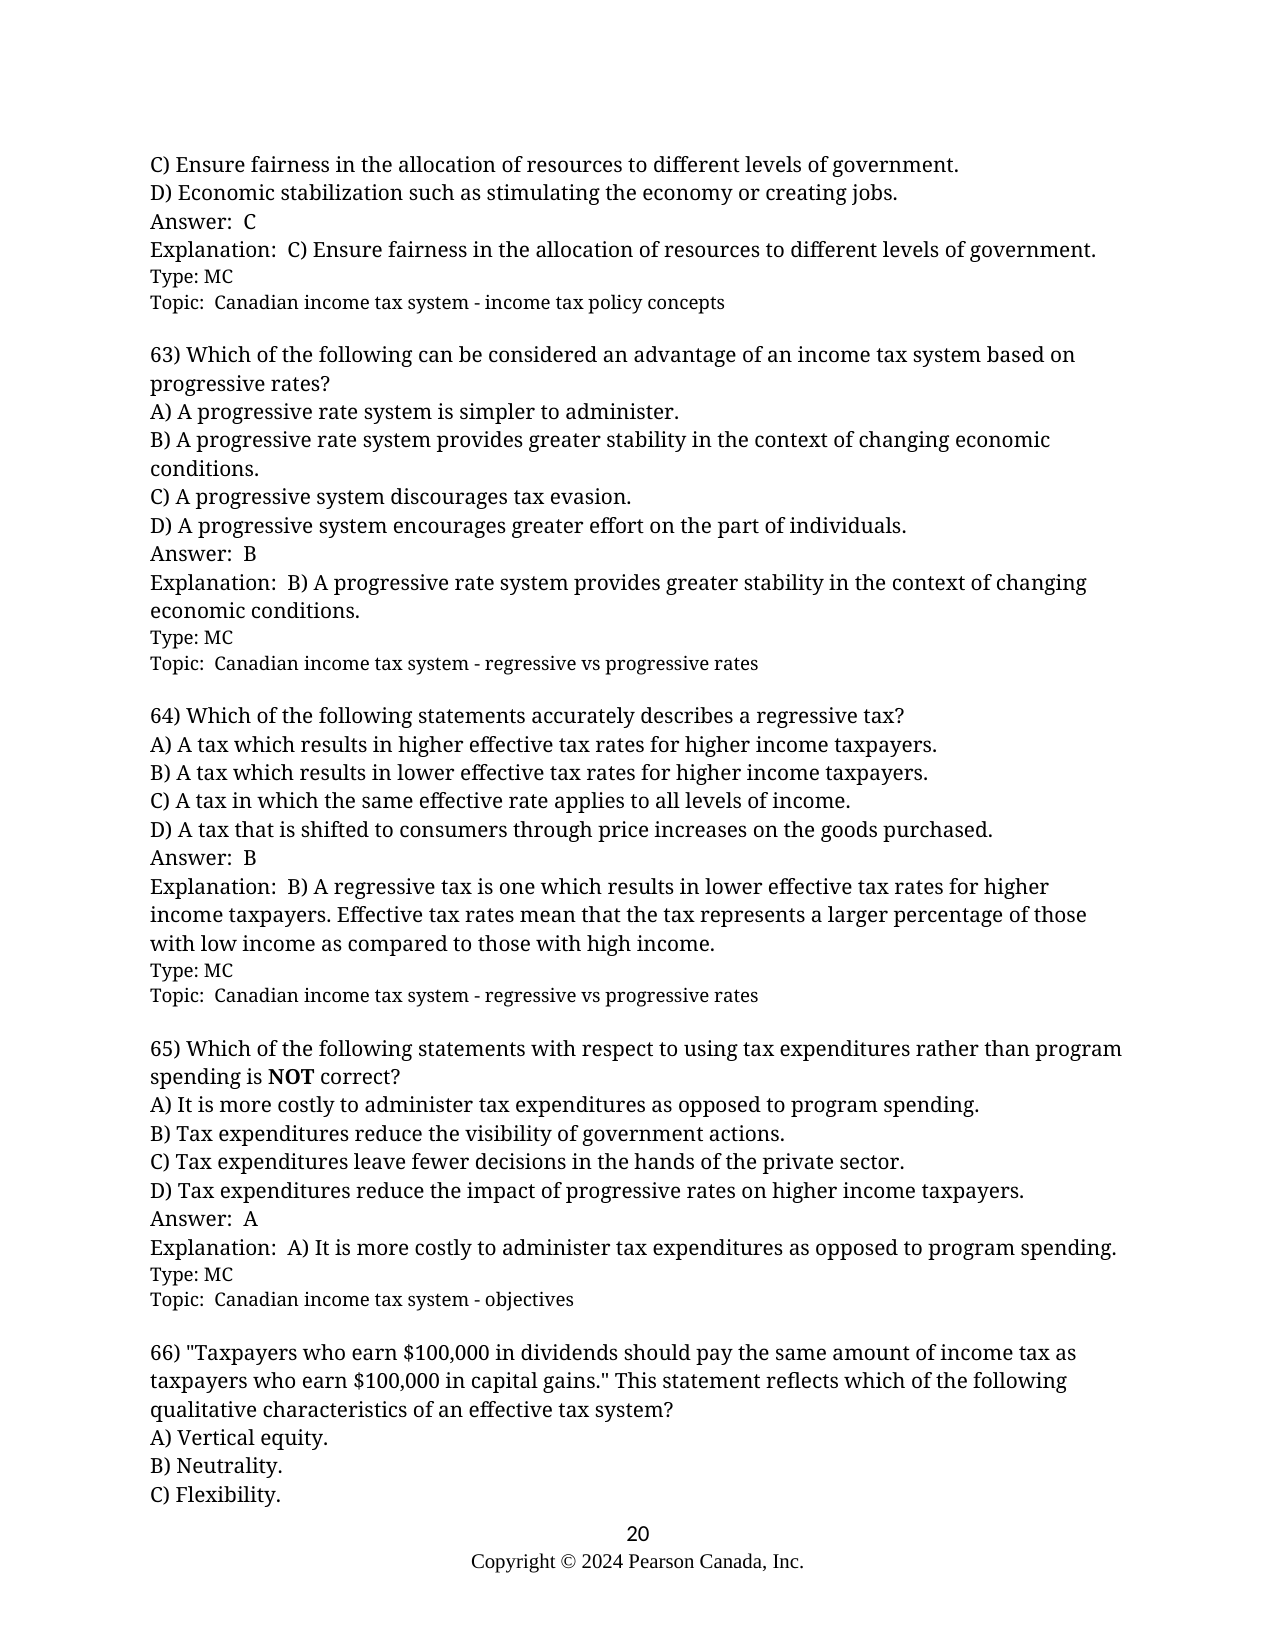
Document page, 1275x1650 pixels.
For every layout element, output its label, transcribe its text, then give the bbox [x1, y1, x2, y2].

text Answer: B [150, 843, 1125, 872]
text Explanation: B) A regressive tax is one which results in lower effective tax rates for higher income taxpayers. Effective tax rates mean that the tax represents a larger percentage of those with low income as compared to those with high income. [150, 872, 1125, 957]
text C) Flexibility. [150, 1480, 1125, 1508]
text Answer: C [150, 207, 1125, 235]
text C) A progressive system discourages tax evasion. [150, 482, 1125, 511]
text 63) Which of the following can be considered an advantage of an income tax system based on progressive rates? [150, 340, 1125, 397]
text D) A tax that is shifted to consumers through price increases on the goods purchased. [150, 815, 1125, 843]
text A) Vertical equity. [150, 1423, 1125, 1452]
text Type: MC [150, 264, 1125, 289]
text 65) Which of the following statements with respect to using tax expenditures rather than program spending is NOT correct? [150, 1034, 1125, 1091]
text 64) Which of the following statements accurately describes a regressive tax? [150, 701, 1125, 730]
text Topic: Canadian income tax system - objectives [150, 1287, 1125, 1312]
text A) It is more costly to administer tax expenditures as opposed to program spending. [150, 1091, 1125, 1119]
text Topic: Canadian income tax system - regressive vs progressive rates [150, 983, 1125, 1008]
text Explanation: B) A progressive rate system provides greater stability in the context of changing economic conditions. [150, 568, 1125, 625]
text Type: MC [150, 1261, 1125, 1287]
text B) A tax which results in lower effective tax rates for higher income taxpayers. [150, 758, 1125, 787]
text 66) "Taxpayers who earn $100,000 in dividends should pay the same amount of income tax as taxpayers who earn $100,000 in capital gains." This statement reflects which of the following qualitative characteristics of an effective tax system? [150, 1338, 1125, 1423]
text A) A progressive rate system is simpler to administer. [150, 397, 1125, 426]
text B) A progressive rate system provides greater stability in the context of changing economic conditions. [150, 426, 1125, 482]
text D) Tax expenditures reduce the impact of progressive rates on higher income taxpayers. [150, 1176, 1125, 1204]
text B) Neutrality. [150, 1452, 1125, 1480]
text Type: MC [150, 957, 1125, 983]
text C) Ensure fairness in the allocation of resources to different levels of government. [150, 150, 1125, 178]
text Topic: Canadian income tax system - regressive vs progressive rates [150, 650, 1125, 676]
text Answer: B [150, 539, 1125, 568]
text Explanation: C) Ensure fairness in the allocation of resources to different levels of government. [150, 235, 1125, 264]
text D) Economic stabilization such as stimulating the economy or creating jobs. [150, 178, 1125, 207]
text D) A progressive system encourages greater effort on the part of individuals. [150, 511, 1125, 539]
text C) A tax in which the same effective rate applies to all levels of income. [150, 787, 1125, 815]
text Answer: A [150, 1204, 1125, 1233]
text A) A tax which results in higher effective tax rates for higher income taxpayers. [150, 730, 1125, 758]
text Explanation: A) It is more costly to administer tax expenditures as opposed to program spending. [150, 1233, 1125, 1261]
text Topic: Canadian income tax system - income tax policy concepts [150, 289, 1125, 315]
text B) Tax expenditures reduce the visibility of government actions. [150, 1119, 1125, 1147]
text Type: MC [150, 625, 1125, 650]
text C) Tax expenditures leave fewer decisions in the hands of the private sector. [150, 1147, 1125, 1176]
